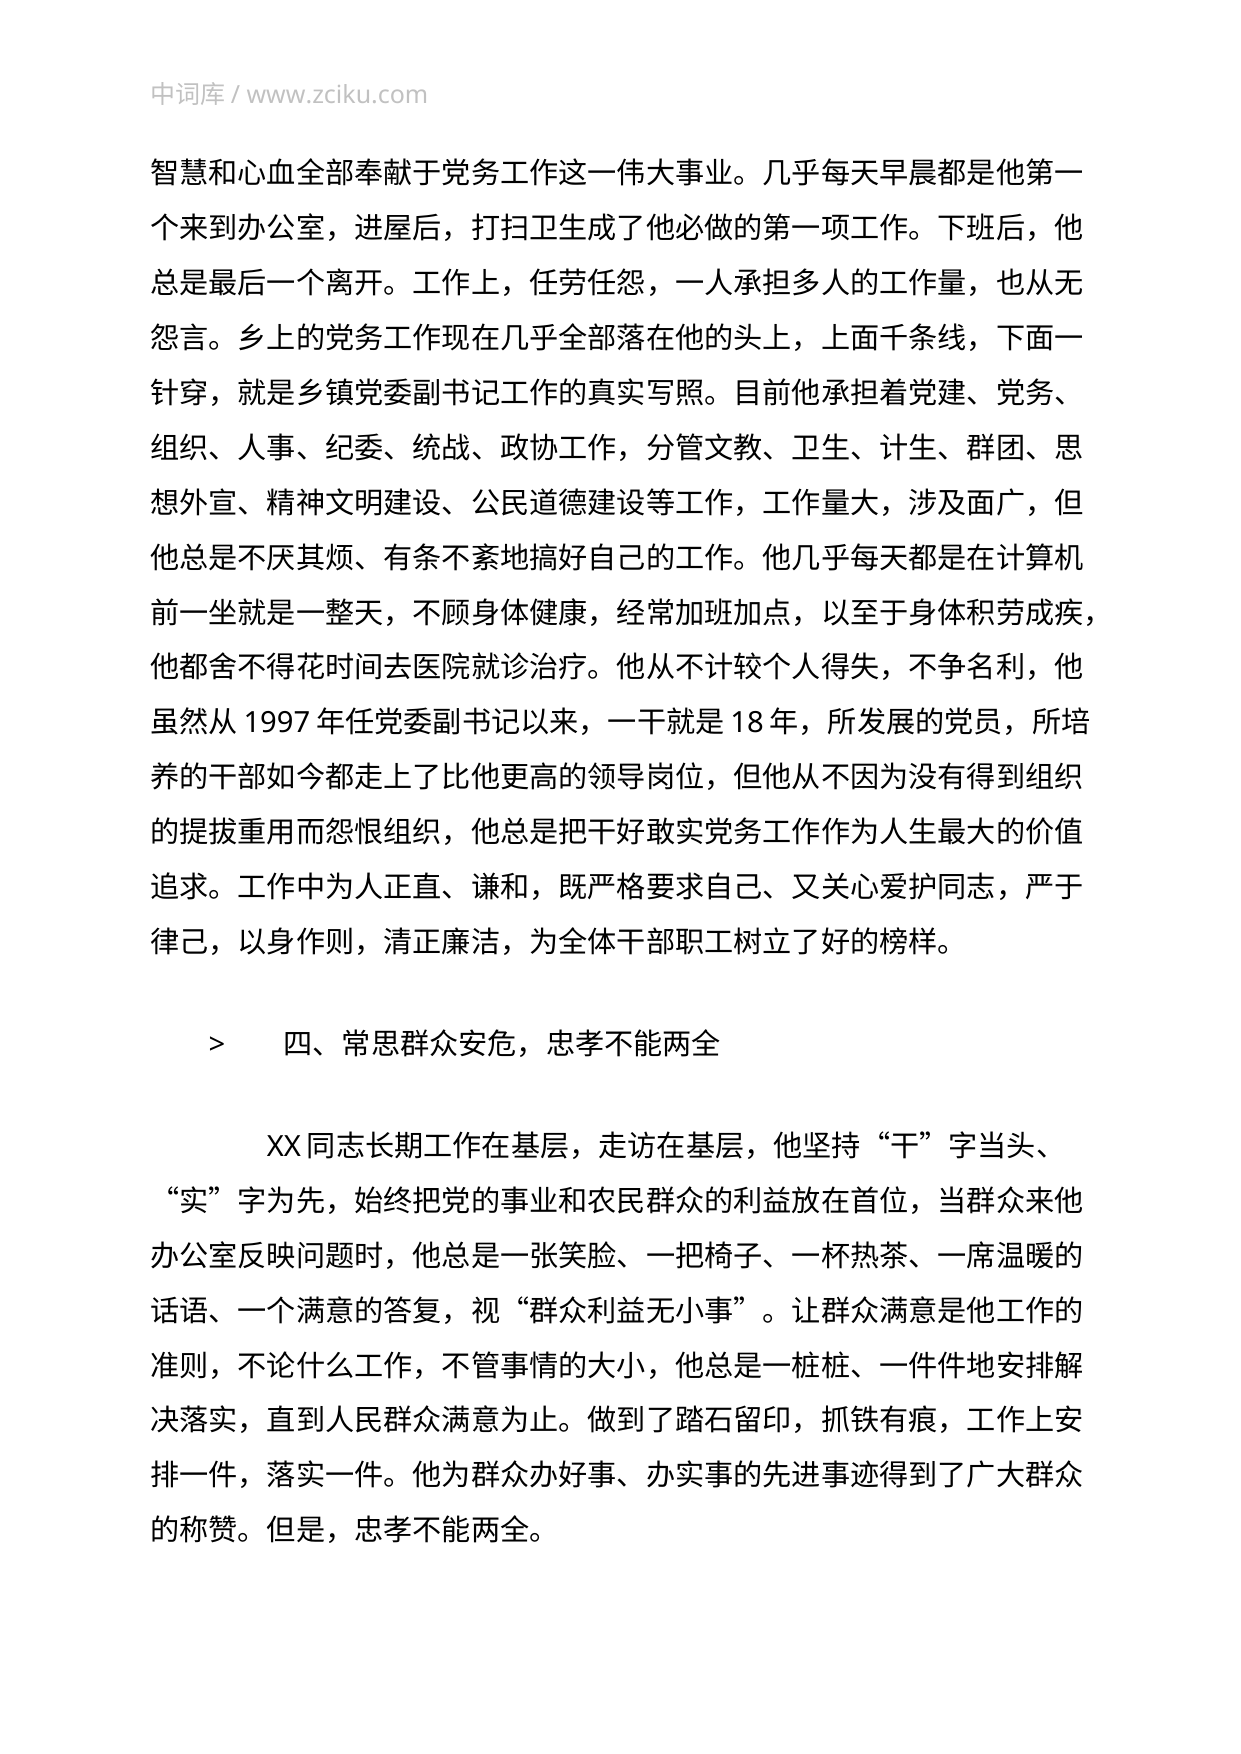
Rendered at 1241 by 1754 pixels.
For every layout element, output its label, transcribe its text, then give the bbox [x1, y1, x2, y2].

text XX同志长期工作在基层，走访在基层，他坚持“干”字当头、“实”字为先，始终把党的事业和农民群众的利益放在首位，当群众来他办公室反映问题时，他总是一张笑脸、一把椅子、一杯热茶、一席温暖的话语、一个满意的答复，视“群众利益无小事”。让群众满意是他工作的准则，不论什么工作，不管事情的大小，他总是一桩桩、一件件地安排解决落实，直到人民群众满意为止。做到了踏石留印，抓铁有痕，工作上安排一件，落实一件。他为群众办好事、办实事的先进事迹得到了广大群众的称赞。但是，忠孝不能两全。 [150, 1122, 1090, 1549]
text > 四、常思群众安危，忠孝不能两全 [150, 1020, 1090, 1063]
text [150, 150, 1090, 961]
